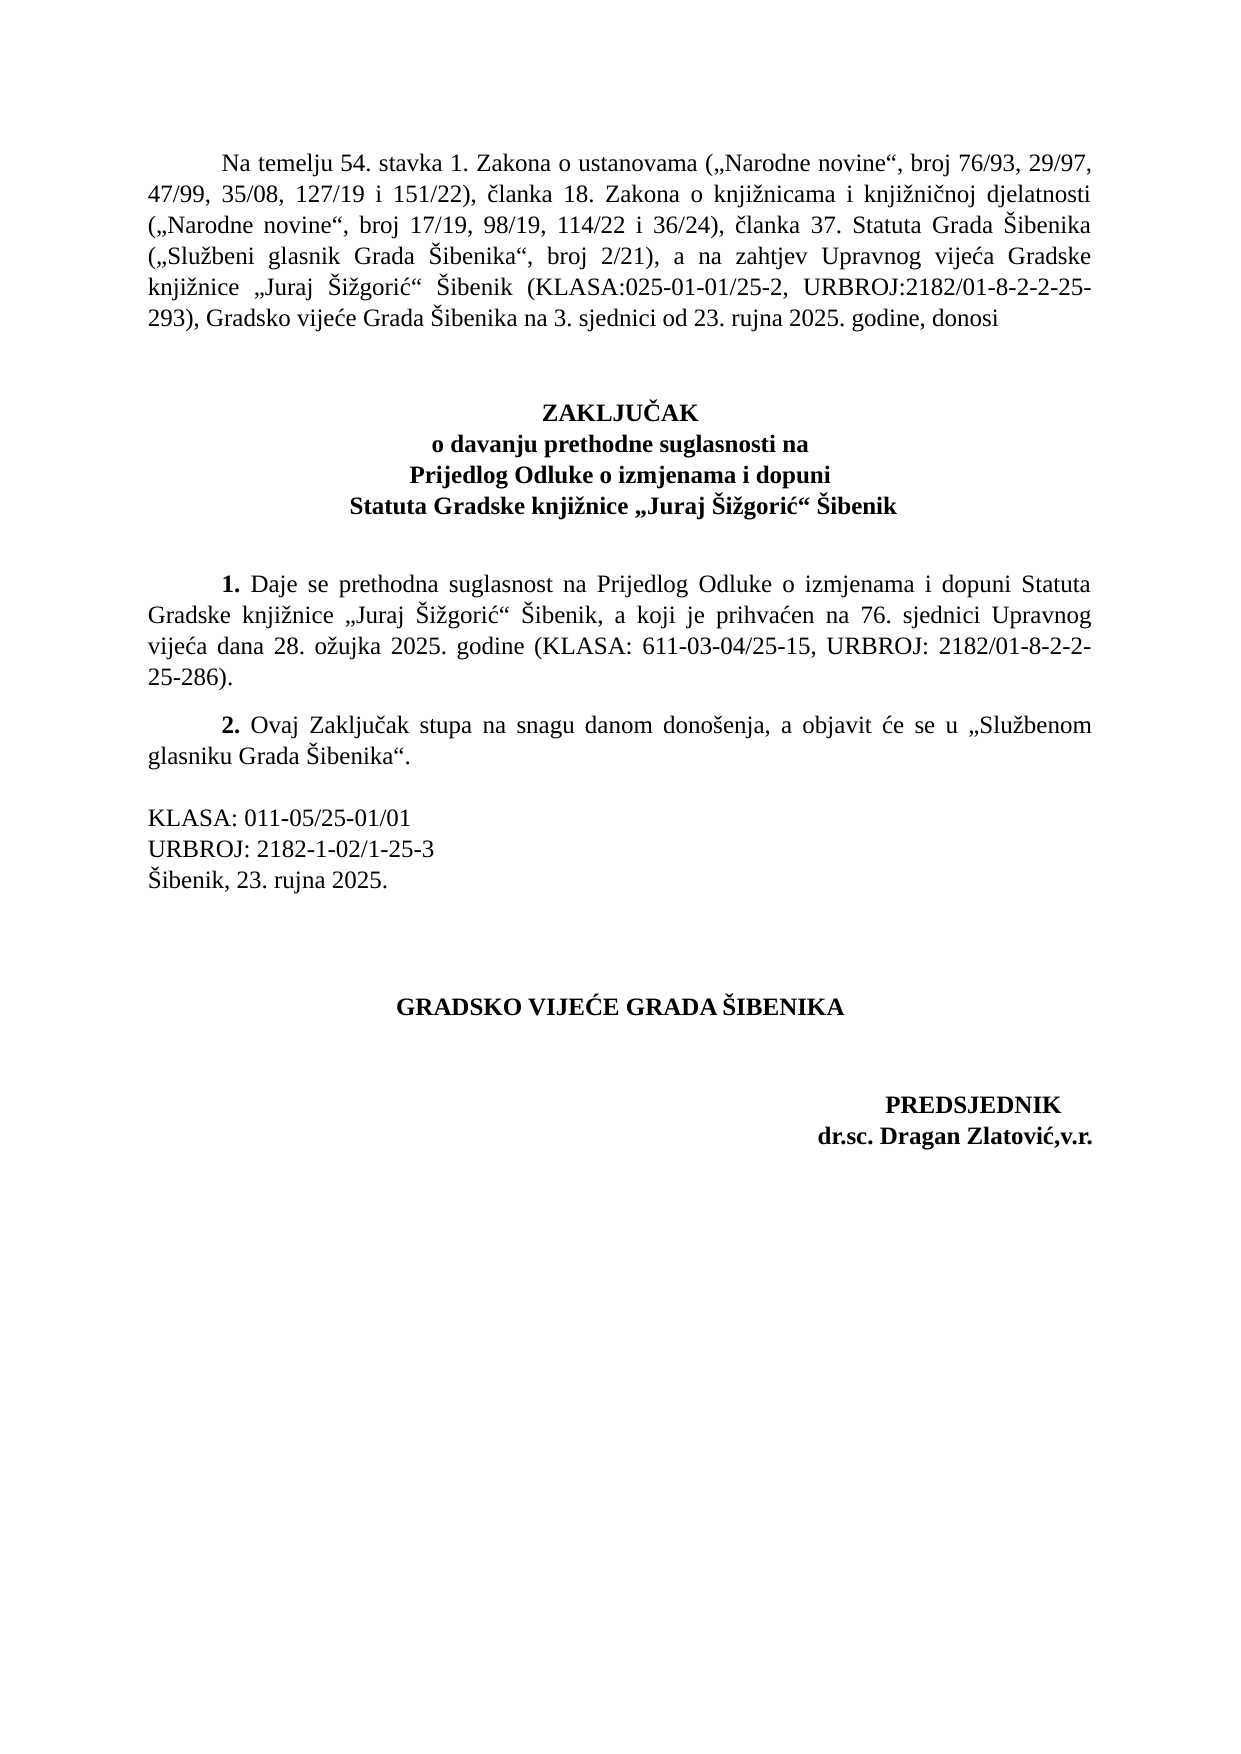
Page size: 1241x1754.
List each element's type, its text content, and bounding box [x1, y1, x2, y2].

text 1. Daje se prethodna suglasnost na Prijedlog Odluke o izmjenama i dopuni Statuta Gradske knjižnice „Juraj Šižgorić“ Šibenik, a koji je prihvaćen na 76. sjednici Upravnog vijeća dana 28. ožujka 2025. godine (KLASA: 611-03-04/25-15, URBROJ: 2182/01-8-2-2-25-286). [148, 569, 1093, 691]
text Šibenik, 23. rujna 2025. [148, 865, 1093, 894]
text ZAKLJUČAK [148, 398, 1093, 427]
text KLASA: 011-05/25-01/01 [148, 803, 1093, 832]
text GRADSKO VIJEĆE GRADA ŠIBENIKA [148, 992, 1093, 1021]
text dr.sc. Dragan Zlatović,v.r. [148, 1121, 1093, 1150]
text Statuta Gradske knjižnice „Juraj Šižgorić“ Šibenik [148, 491, 1093, 520]
text o davanju prethodne suglasnosti na [148, 429, 1093, 458]
text URBROJ: 2182-1-02/1-25-3 [148, 834, 1093, 863]
text PREDSJEDNIK [148, 1090, 1093, 1119]
text 2. Ovaj Zaključak stupa na snagu danom donošenja, a objavit će se u „Službenom glasniku Grada Šibenika“. [148, 710, 1093, 770]
text Prijedlog Odluke o izmjenama i dopuni [148, 460, 1093, 489]
text Na temelju 54. stavka 1. Zakona o ustanovama („Narodne novine“, broj 76/93, 29/97, 47/99, 35/08, 127/19 i 151/22), članka 18. Zakona o knjižnicama i knjižničnoj djelatnosti („Narodne novine“, broj 17/19, 98/19, 114/22 i 36/24), članka 37. Statuta Grada Šibenika („Službeni glasnik Grada Šibenika“, broj 2/21), a na zahtjev Upravnog vijeća Gradske knjižnice „Juraj Šižgorić“ Šibenik (KLASA:025-01-01/25-2, URBROJ:2182/01-8-2-2-25-293), Gradsko vijeće Grada Šibenika na 3. sjednici od 23. rujna 2025. godine, donosi [148, 148, 1093, 332]
